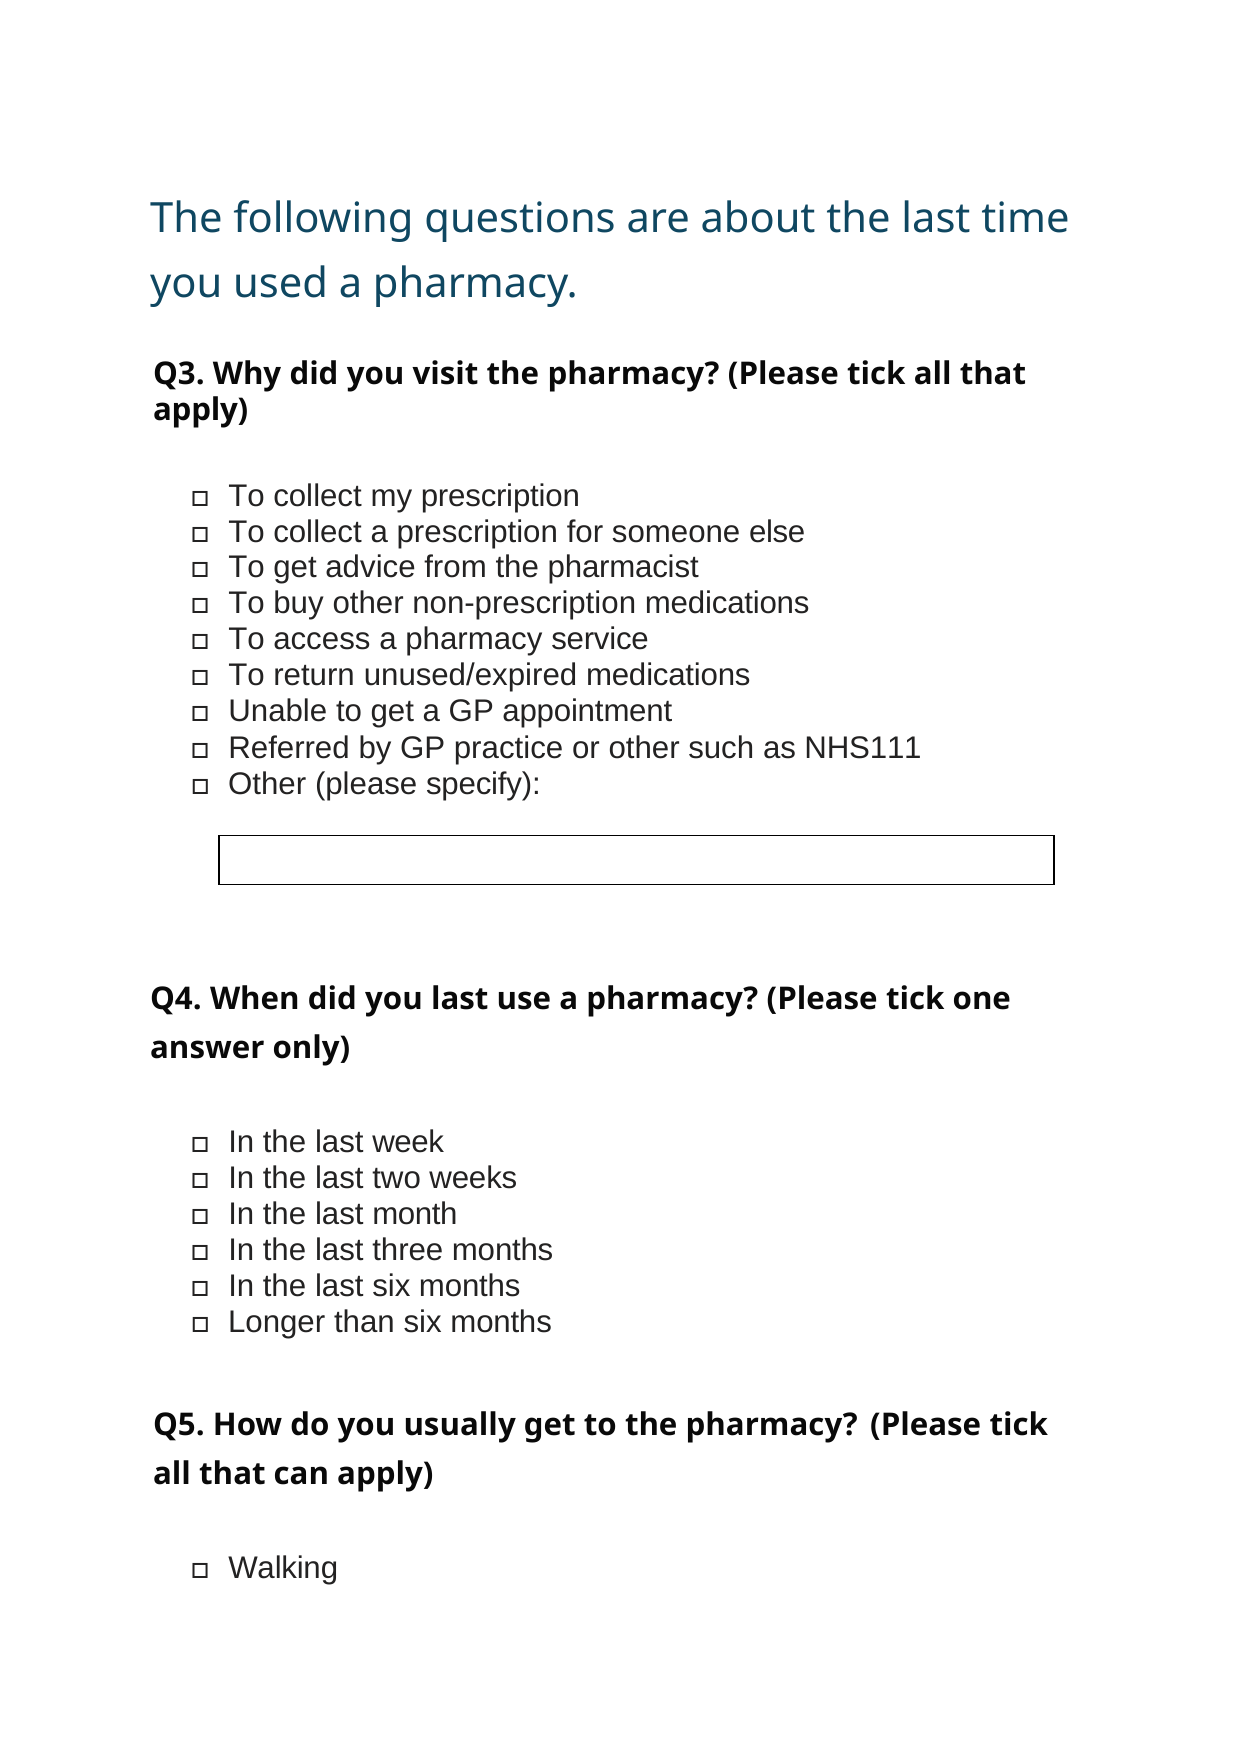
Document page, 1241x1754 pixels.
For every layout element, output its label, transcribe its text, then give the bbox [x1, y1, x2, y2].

text Q3. Why did you visit the pharmacy? (Please tick all that apply) [153, 355, 1090, 427]
subtitle The following questions are about the last time you used a pharmacy. [150, 187, 1090, 309]
list In the last week [191, 1124, 1090, 1160]
list Other (please specify): [191, 765, 1090, 801]
list To buy other non-prescription medications [191, 585, 1090, 621]
list To access a pharmacy service [191, 621, 1090, 657]
list To return unused/expired medications [191, 657, 1090, 693]
list Longer than six months [191, 1303, 1090, 1339]
list In the last three months [191, 1232, 1090, 1268]
list In the last month [191, 1196, 1090, 1232]
list To collect a prescription for someone else [191, 513, 1090, 549]
list In the last two weeks [191, 1160, 1090, 1196]
text Q4. When did you last use a pharmacy? (Please tick one answer only) [150, 976, 1084, 1067]
list To collect my prescription [191, 477, 1090, 513]
list Referred by GP practice or other such as NHS111 [191, 729, 1090, 765]
text Q5. How do you usually get to the pharmacy? (Please tick all that can apply) [153, 1402, 1084, 1493]
list To get advice from the pharmacist [191, 549, 1090, 585]
list In the last six months [191, 1268, 1090, 1303]
list Unable to get a GP appointment [191, 693, 1090, 729]
list Walking [191, 1550, 1090, 1586]
